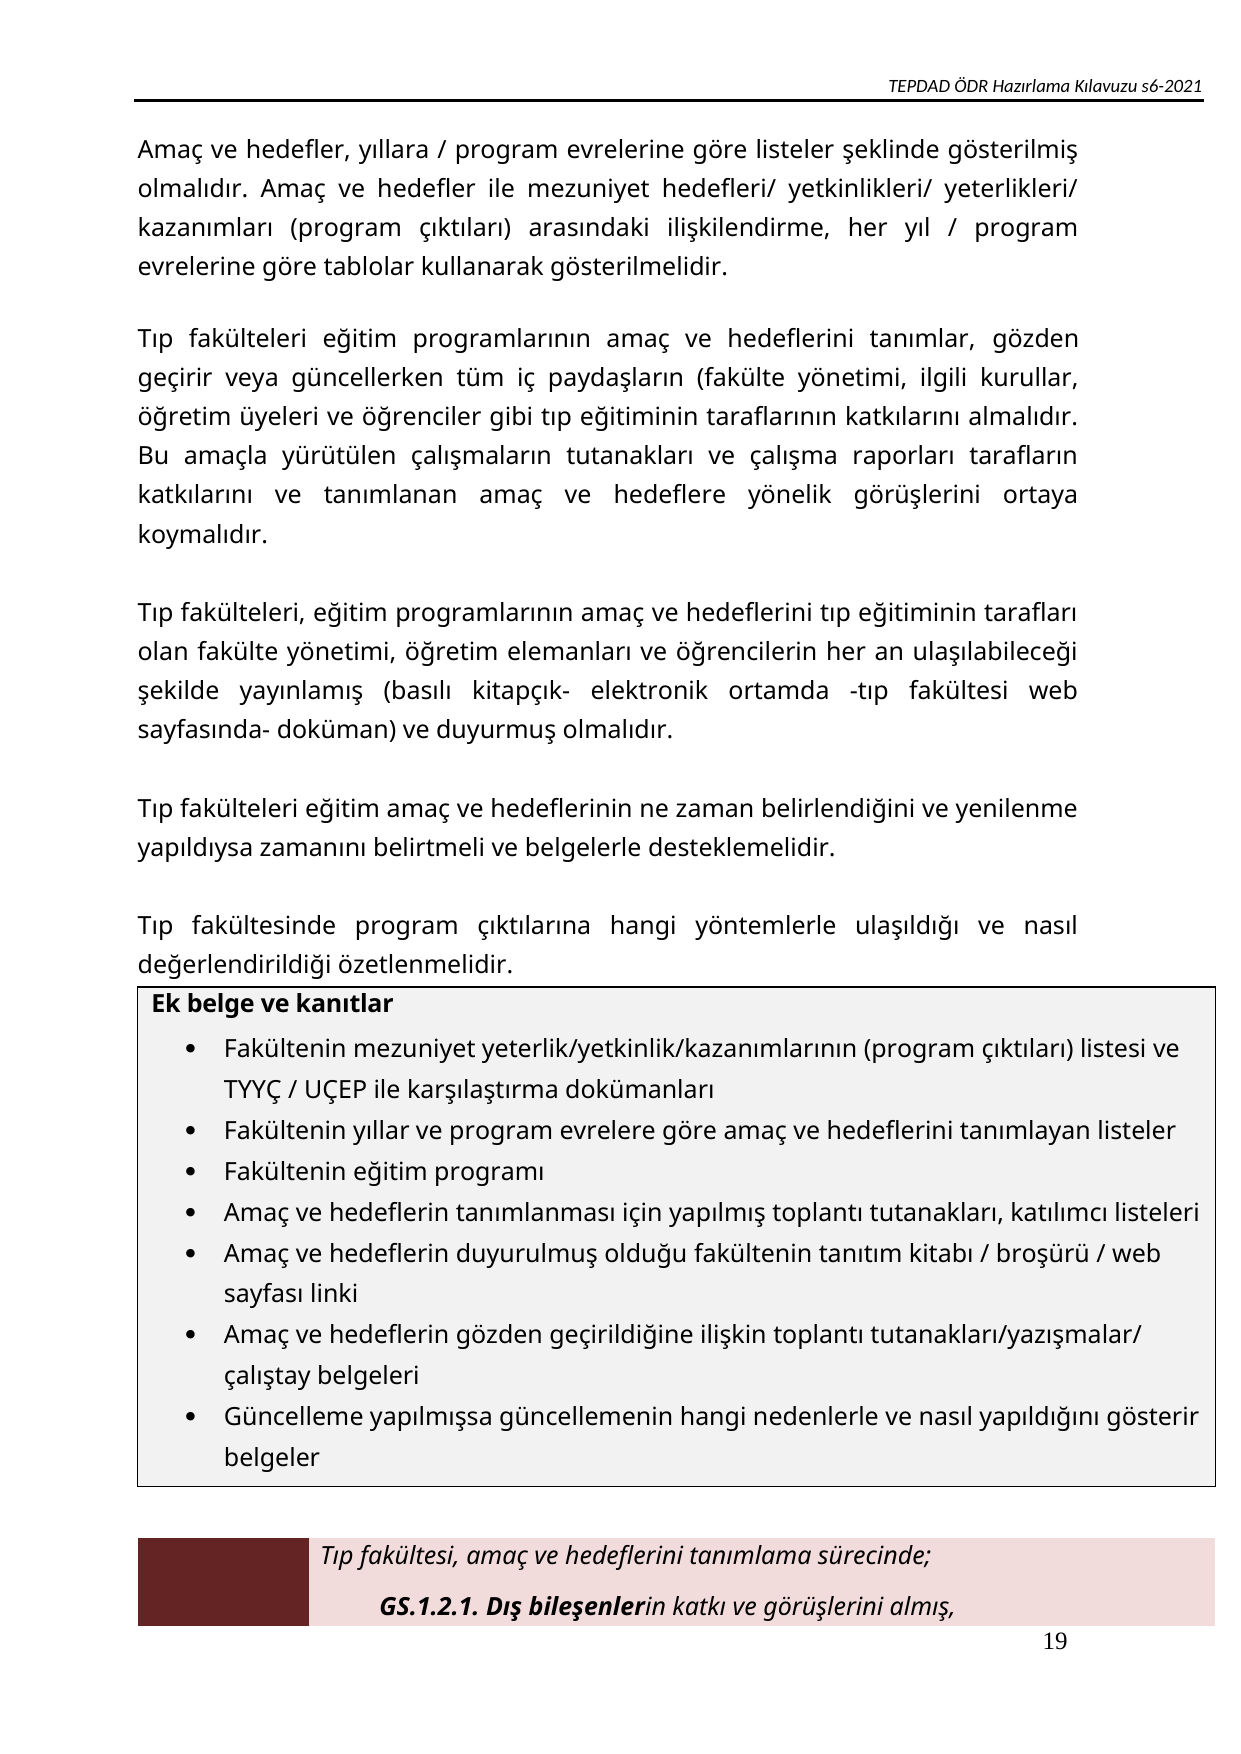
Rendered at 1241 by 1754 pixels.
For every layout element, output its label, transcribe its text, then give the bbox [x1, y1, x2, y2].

text Tıp fakülteleri, eğitim programlarının amaç ve hedeflerini tıp eğitiminin tarafları olan fakülte yönetimi, öğretim elemanları ve öğrencilerin her an ulaşılabileceği şekilde yayınlamış (basılı kitapçık- elektronik ortamda -tıp fakültesi web sayfasında- doküman) ve duyurmuş olmalıdır. [137, 595, 1079, 746]
table_header Ek belge ve kanıtlar Fakültenin mezuniyet yeterlik/yetkinlik/kazanımlarının (program çıktıları) listesi ve TYYÇ / UÇEP ile karşılaştırma dokümanları Fakültenin yıllar ve program evrelere göre amaç ve hedeflerini tanımlayan listeler Fakültenin eğitim programı Amaç ve hedeflerin tanımlanması için yapılmış toplantı tutanakları, katılımcı listeleri Amaç ve hedeflerin duyurulmuş olduğu fakültenin tanıtım kitabı / broşürü / web sayfası linki Amaç ve hedeflerin gözden geçirildiğine ilişkin toplantı tutanakları/yazışmalar/ çalıştay belgeleri Güncelleme yapılmışsa güncellemenin hangi nedenlerle ve nasıl yapıldığını gösterir belgeler [138, 988, 1215, 1486]
text Tıp fakülteleri eğitim amaç ve hedeflerinin ne zaman belirlendiğini ve yenilenme yapıldıysa zamanını belirtmeli ve belgelerle desteklemelidir. [137, 791, 1079, 864]
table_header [309, 1538, 1215, 1626]
text Tıp fakültesinde program çıktılarına hangi yöntemlerle ulaşıldığı ve nasıl değerlendirildiği özetlenmelidir. [137, 908, 1079, 981]
text Tıp fakülteleri eğitim programlarının amaç ve hedeflerini tanımlar, gözden geçirir veya güncellerken tüm iç paydaşların (fakülte yönetimi, ilgili kurullar, öğretim üyeleri ve öğrenciler gibi tıp eğitiminin taraflarının katkılarını almalıdır. Bu amaçla yürütülen çalışmaların tutanakları ve çalışma raporları tarafların katkılarını ve tanımlanan amaç ve hedeflere yönelik görüşlerini ortaya koymalıdır. [137, 321, 1079, 550]
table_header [138, 1538, 309, 1626]
text Amaç ve hedefler, yıllara / program evrelerine göre listeler şeklinde gösterilmiş olmalıdır. Amaç ve hedefler ile mezuniyet hedefleri/ yetkinlikleri/ yeterlikleri/ kazanımları (program çıktıları) arasındaki ilişkilendirme, her yıl / program evrelerine göre tablolar kullanarak gösterilmelidir. [137, 131, 1079, 283]
